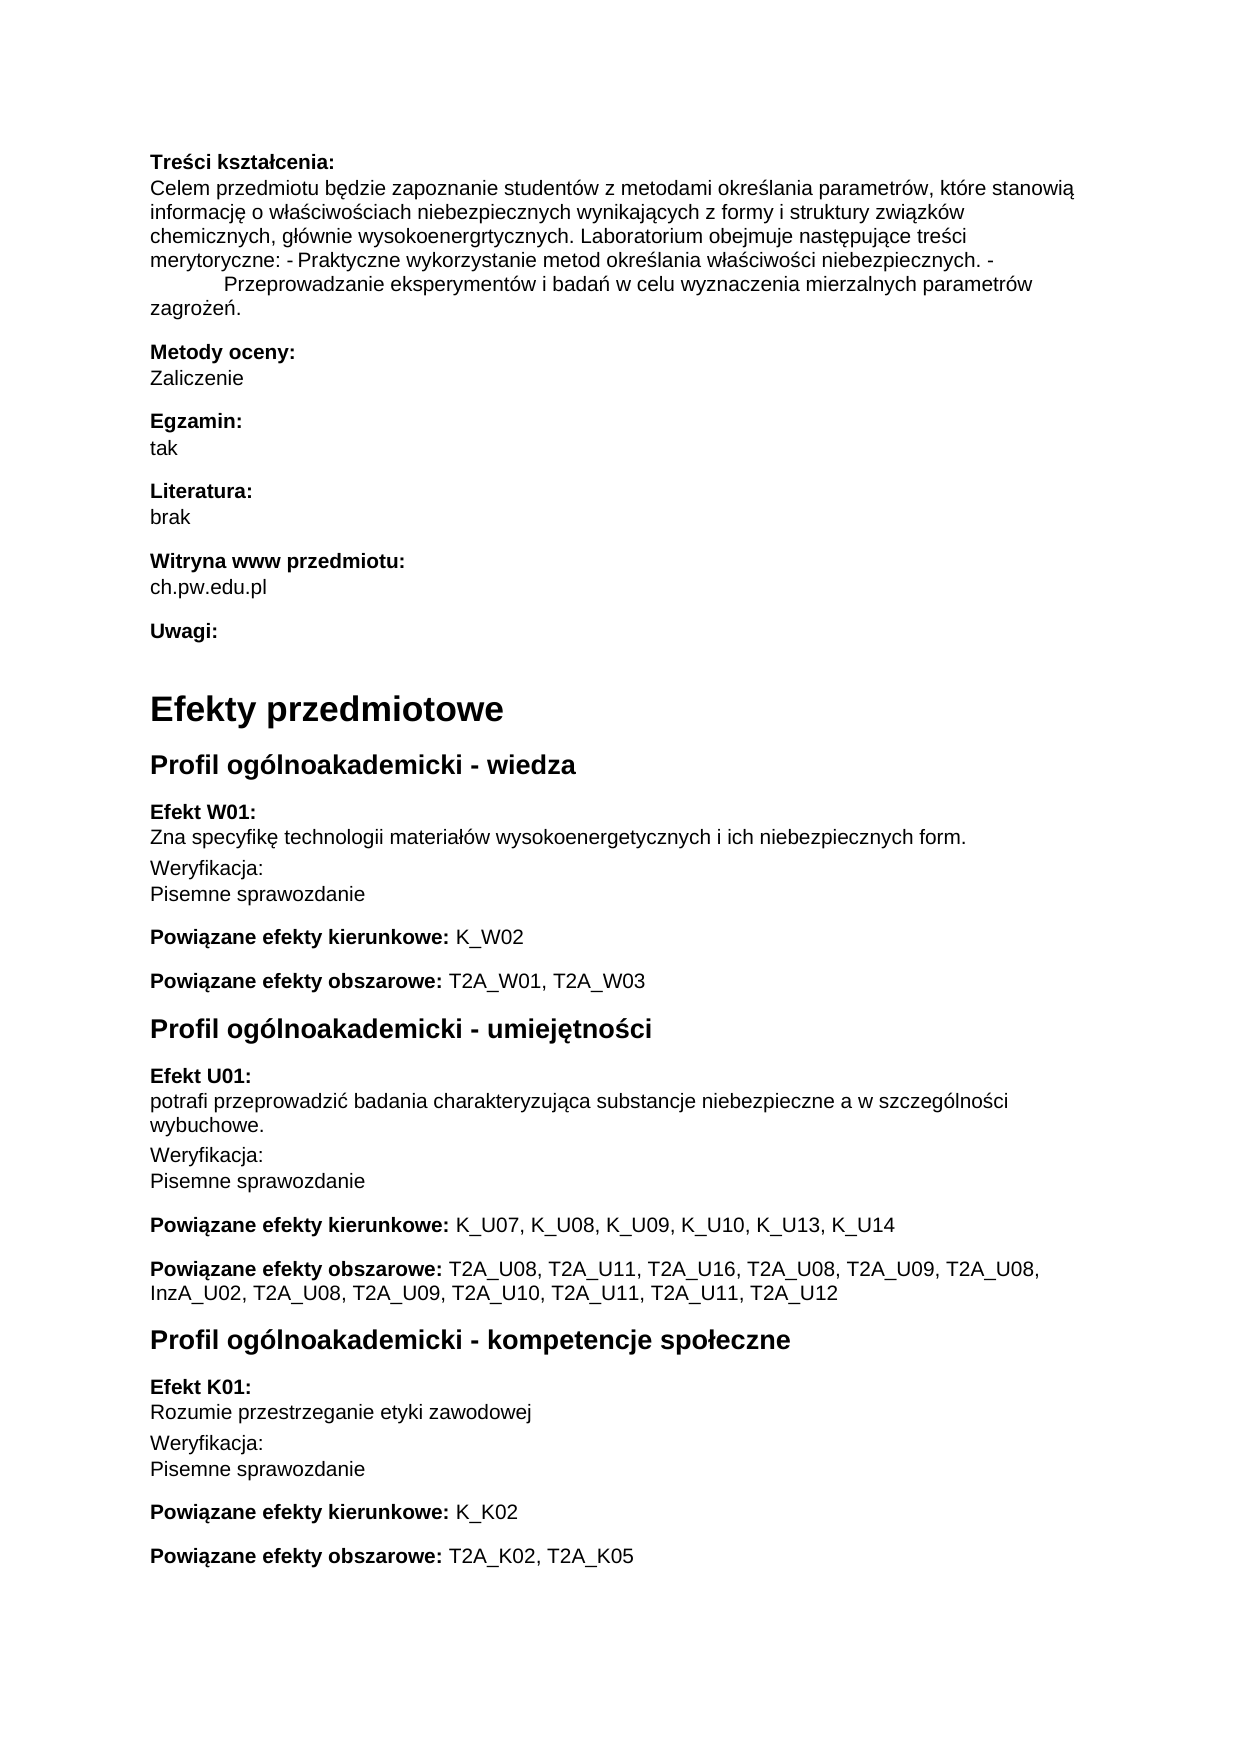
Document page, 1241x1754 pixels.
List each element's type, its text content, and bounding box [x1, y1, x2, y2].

text brak [150, 505, 1090, 529]
text Celem przedmiotu będzie zapoznanie studentów z metodami określania parametrów, które stanowią informację o właściwościach niebezpiecznych wynikających z formy i struktury związków chemicznych, głównie wysokoenergrtycznych. Laboratorium obejmuje następujące treści merytoryczne: - Praktyczne wykorzystanie metod określania właściwości niebezpiecznych. - Przeprowadzanie eksperymentów i badań w celu wyznaczenia mierzalnych parametrów zagrożeń. [150, 176, 1090, 320]
text Pisemne sprawozdanie [150, 1456, 1090, 1480]
text Treści kształcenia: [150, 150, 1090, 174]
subtitle Efekty przedmiotowe [150, 688, 1090, 729]
subtitle Profil ogólnoakademicki - kompetencje społeczne [150, 1324, 1090, 1355]
subtitle Profil ogólnoakademicki - wiedza [150, 749, 1090, 780]
text tak [150, 435, 1090, 459]
text Powiązane efekty obszarowe: T2A_W01, T2A_W03 [150, 969, 1090, 993]
text Efekt W01: [150, 800, 1090, 824]
text Weryfikacja: [150, 855, 1090, 879]
text Uwagi: [150, 619, 1090, 643]
text Metody oceny: [150, 339, 1090, 363]
text Powiązane efekty obszarowe: T2A_K02, T2A_K05 [150, 1544, 1090, 1568]
text Efekt K01: [150, 1375, 1090, 1399]
text Weryfikacja: [150, 1430, 1090, 1454]
text Pisemne sprawozdanie [150, 881, 1090, 905]
text Powiązane efekty kierunkowe: K_K02 [150, 1500, 1090, 1524]
text ch.pw.edu.pl [150, 575, 1090, 599]
text Powiązane efekty kierunkowe: K_U07, K_U08, K_U09, K_U10, K_U13, K_U14 [150, 1213, 1090, 1237]
text Powiązane efekty kierunkowe: K_W02 [150, 925, 1090, 949]
text Pisemne sprawozdanie [150, 1169, 1090, 1193]
text Literatura: [150, 479, 1090, 503]
text Weryfikacja: [150, 1143, 1090, 1167]
subtitle Profil ogólnoakademicki - umiejętności [150, 1013, 1090, 1044]
text Rozumie przestrzeganie etyki zawodowej [150, 1400, 1090, 1424]
text Zaliczenie [150, 366, 1090, 389]
text potrafi przeprowadzić badania charakteryzująca substancje niebezpieczne a w szczególności wybuchowe. [150, 1089, 1090, 1137]
text Zna specyfikę technologii materiałów wysokoenergetycznych i ich niebezpiecznych form. [150, 825, 1090, 849]
text Powiązane efekty obszarowe: T2A_U08, T2A_U11, T2A_U16, T2A_U08, T2A_U09, T2A_U08, InzA_U02, T2A_U08, T2A_U09, T2A_U10, T2A_U11, T2A_U11, T2A_U12 [150, 1256, 1090, 1304]
text Egzamin: [150, 409, 1090, 433]
text Efekt U01: [150, 1064, 1090, 1088]
text Witryna www przedmiotu: [150, 549, 1090, 573]
